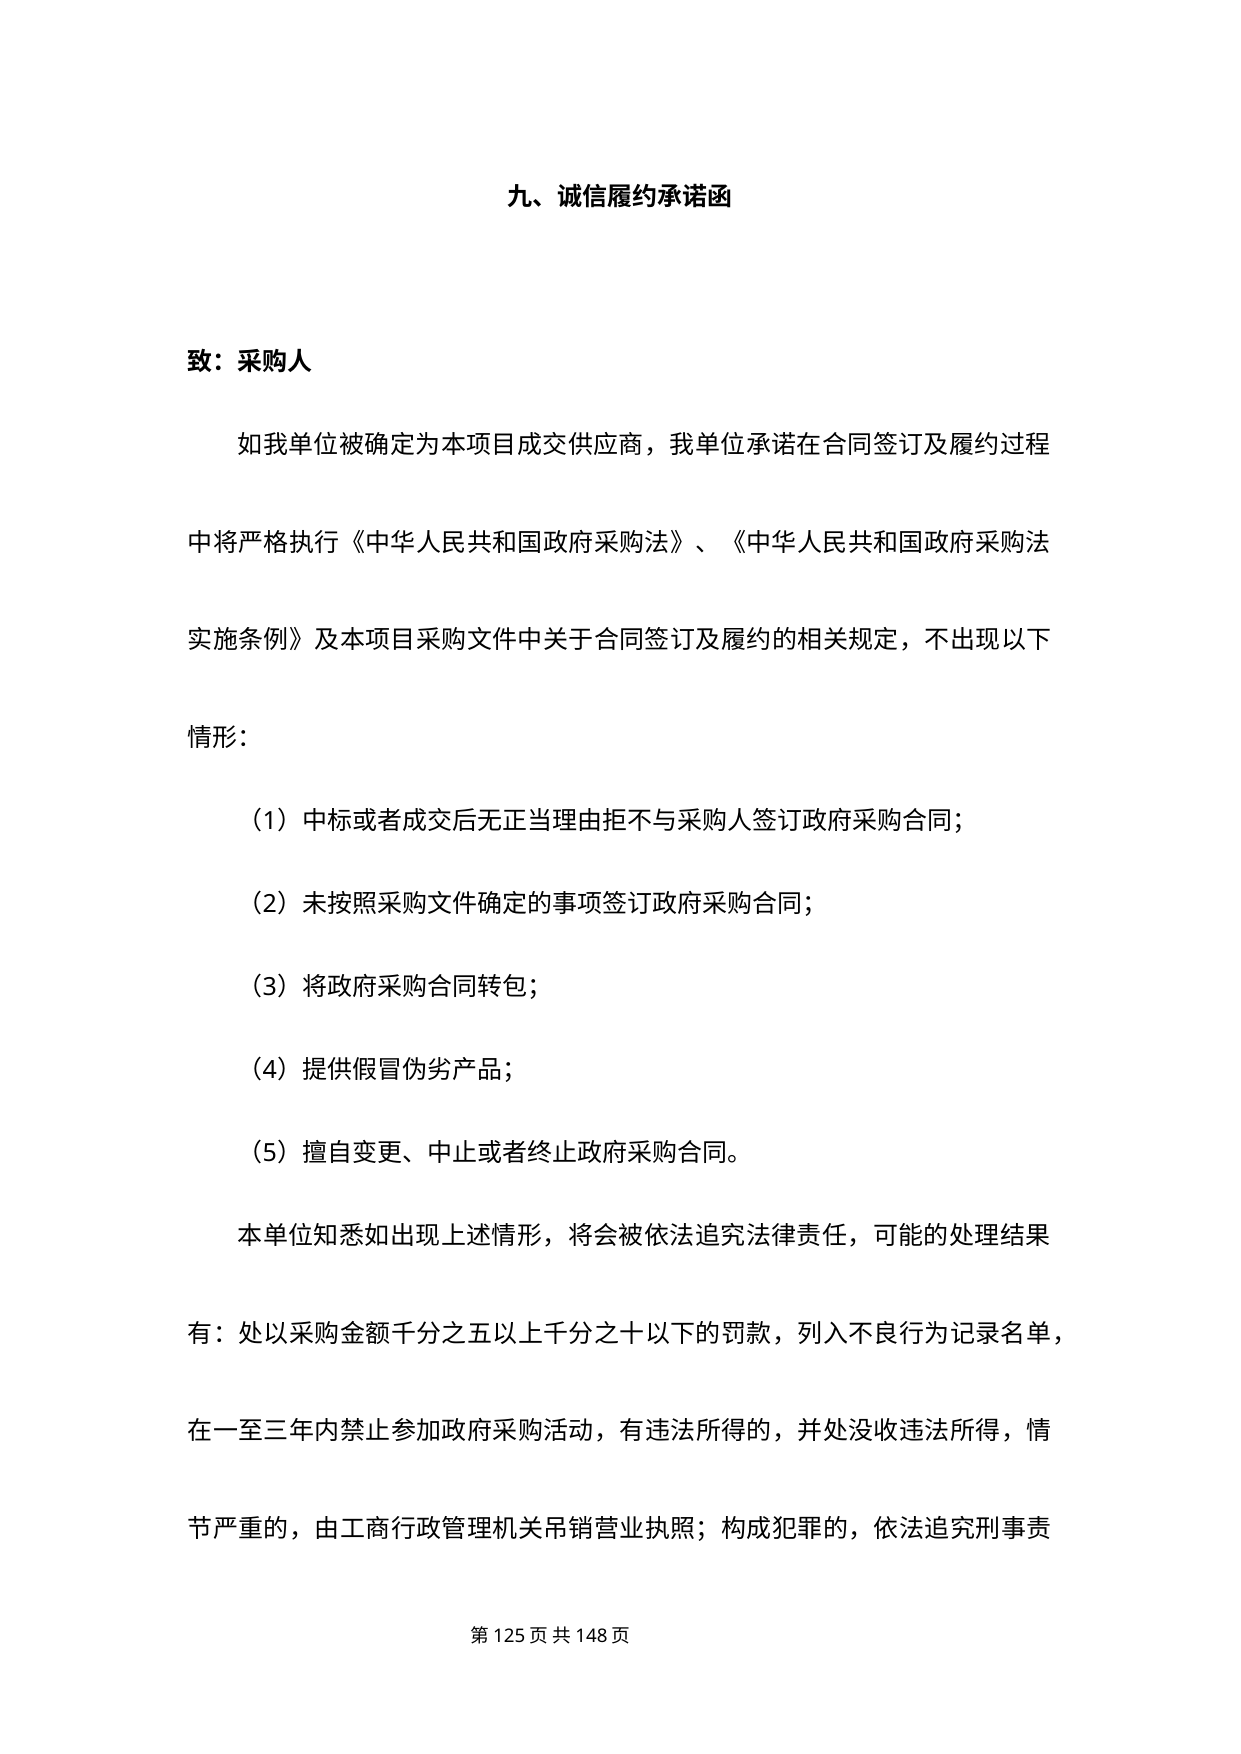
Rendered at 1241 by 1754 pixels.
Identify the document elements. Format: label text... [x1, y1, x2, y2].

text 九、诚信履约承诺函 [187, 162, 1053, 227]
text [187, 1201, 1053, 1559]
text 如我单位被确定为本项目成交供应商，我单位承诺在合同签订及履约过程中将严格执行《中华人民共和国政府采购法》、《中华人民共和国政府采购法实施条例》及本项目采购文件中关于合同签订及履约的相关规定，不出现以下情形： [187, 410, 1053, 768]
text （4）提供假冒伪劣产品； [187, 1035, 1053, 1100]
text （2）未按照采购文件确定的事项签订政府采购合同； [187, 869, 1053, 934]
text （5）擅自变更、中止或者终止政府采购合同。 [187, 1118, 1053, 1183]
text （3）将政府采购合同转包； [187, 952, 1053, 1017]
text （1）中标或者成交后无正当理由拒不与采购人签订政府采购合同； [187, 786, 1053, 851]
text 致：采购人 [187, 327, 1053, 392]
